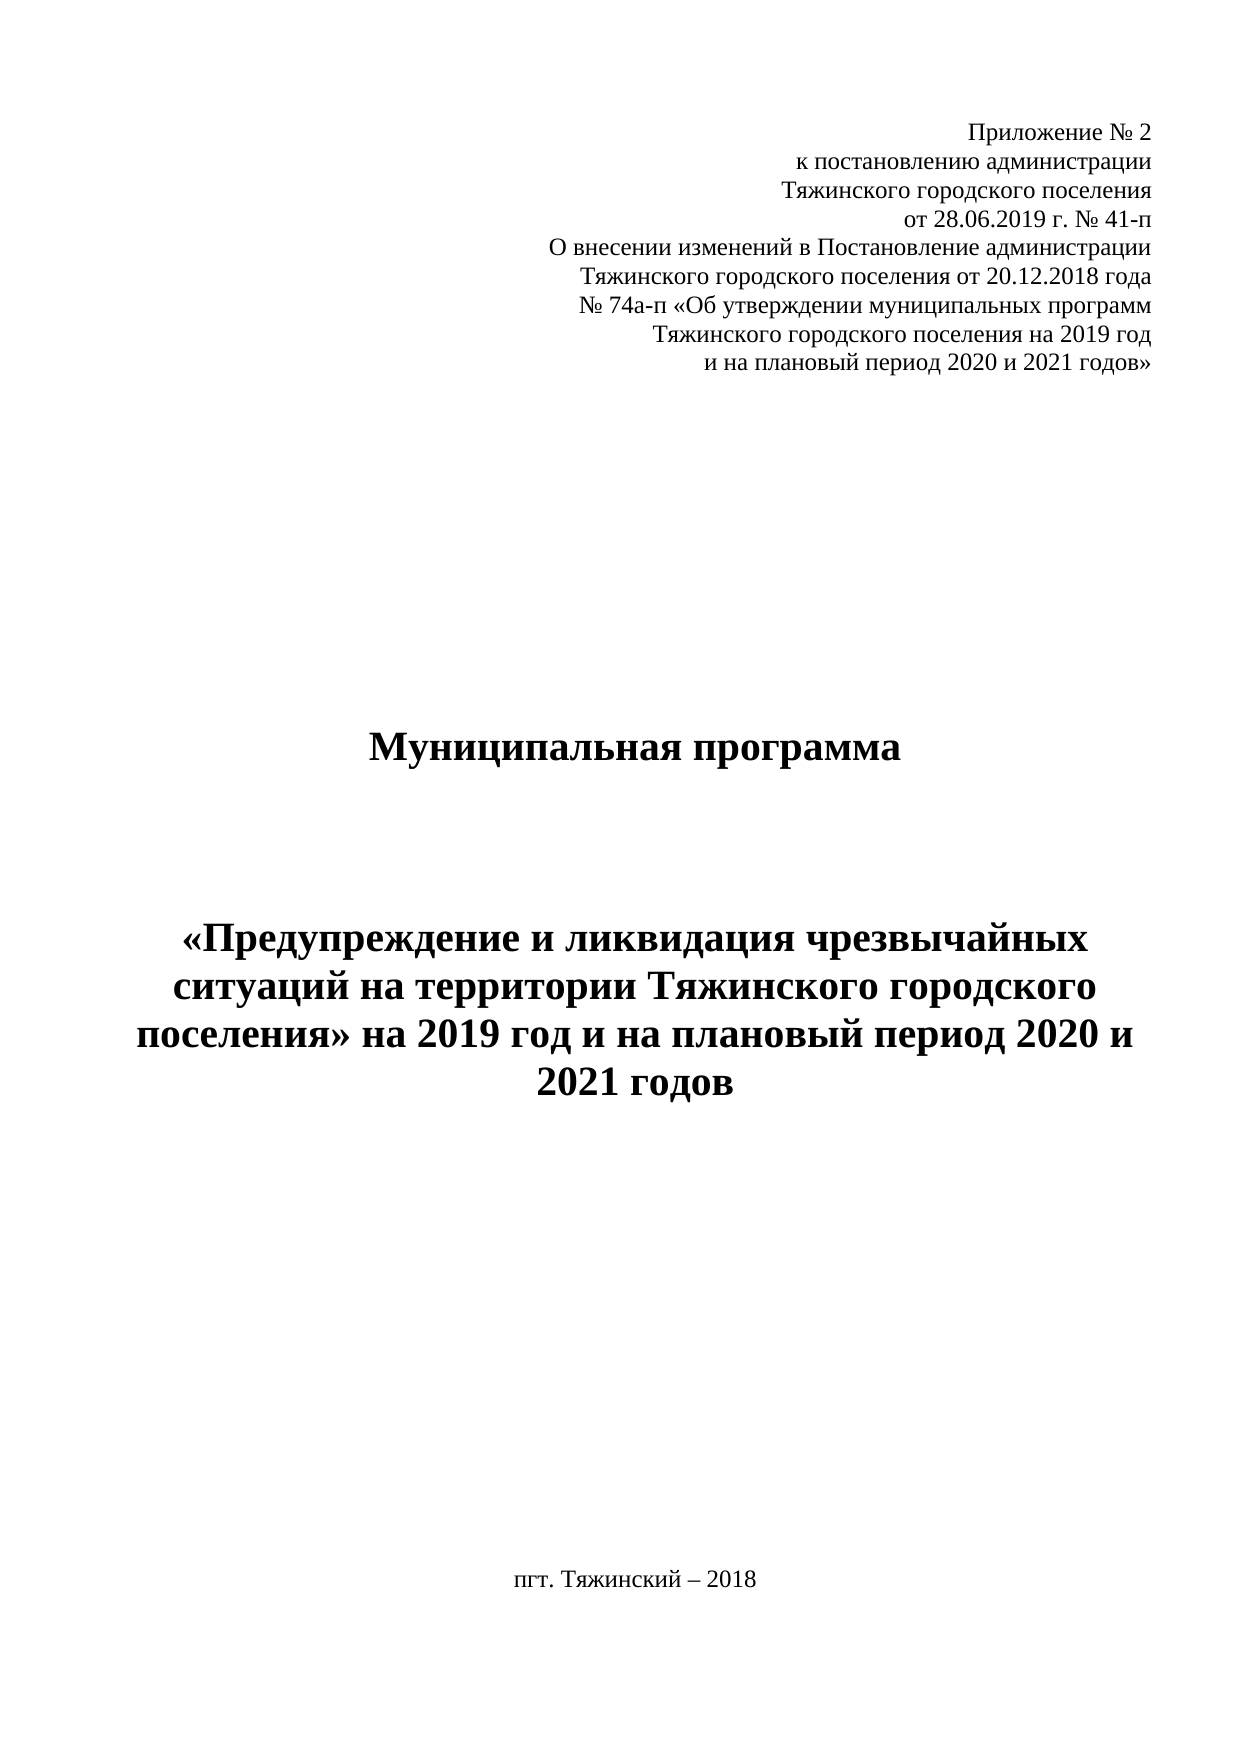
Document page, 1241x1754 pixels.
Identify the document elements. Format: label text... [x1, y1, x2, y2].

text Муниципальная программа [118, 721, 1152, 769]
text О внесении изменений в Постановление администрации [118, 232, 1152, 261]
text «Предупреждение и ликвидация чрезвычайных ситуаций на территории Тяжинского городского поселения» на 2019 год и на плановый период 2020 и 2021 годов [118, 913, 1152, 1104]
text и на плановый период 2020 и 2021 годов» [118, 347, 1152, 376]
text Тяжинского городского поселения [118, 175, 1152, 204]
text № 74а-п «Об утверждении муниципальных программ [118, 290, 1152, 319]
text Тяжинского городского поселения на 2019 год [118, 319, 1152, 347]
text Приложение № 2 [118, 117, 1152, 146]
text к постановлению администрации [118, 146, 1152, 175]
text Тяжинского городского поселения от 20.12.2018 года [118, 261, 1152, 290]
text от 28.06.2019 г. № 41-п [118, 204, 1152, 232]
text пгт. Тяжинский – 2018 [118, 1564, 1152, 1593]
